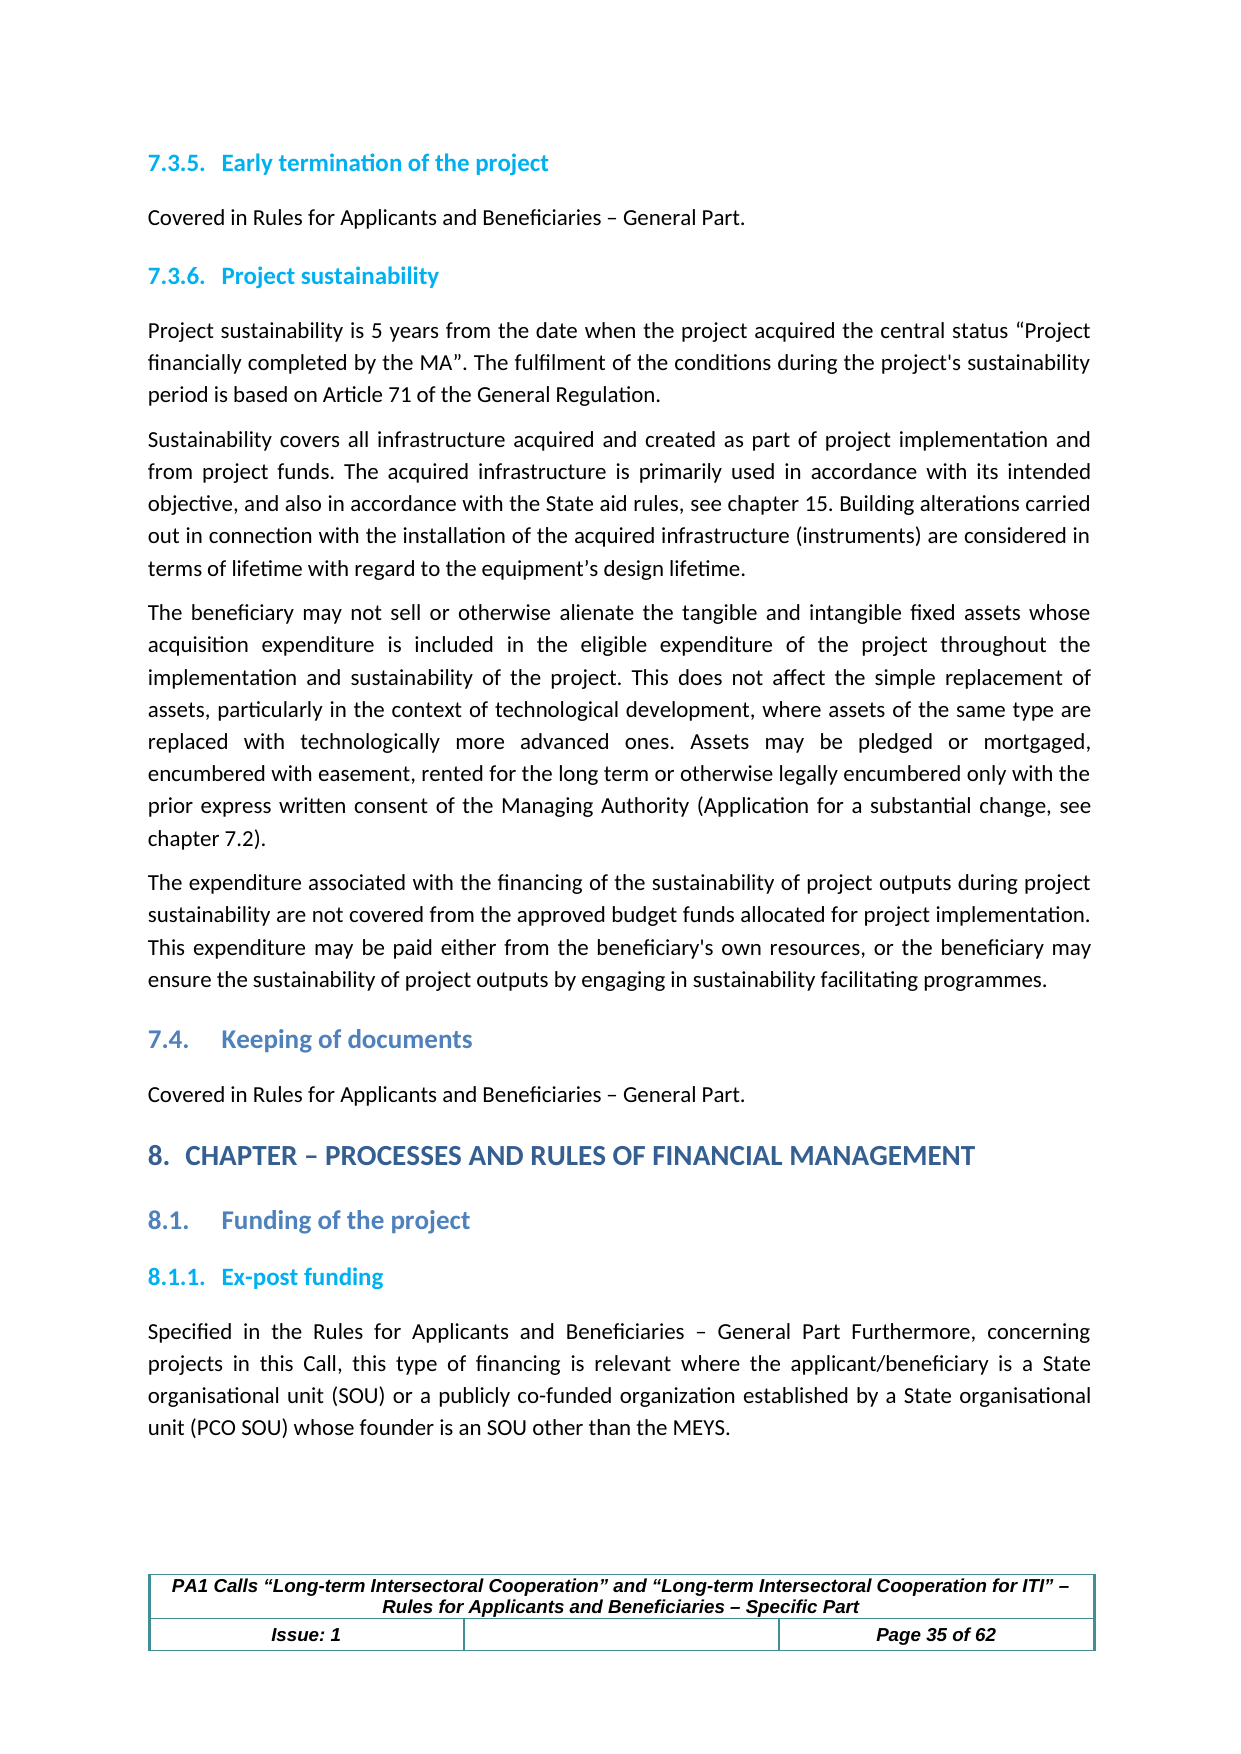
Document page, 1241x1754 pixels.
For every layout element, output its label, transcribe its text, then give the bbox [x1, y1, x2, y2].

text Specified in the Rules for Applicants and Beneficiaries – General Part Furthermore, concerning projects in this Call, this type of financing is relevant where the applicant/beneficiary is a State organisational unit (SOU) or a publicly co-funded organization established by a State organisational unit (PCO SOU) whose founder is an SOU other than the MEYS. [148, 1317, 1093, 1441]
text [148, 203, 1093, 231]
text Project sustainability is 5 years from the date when the project acquired the central status “Project financially completed by the MA”. The fulfilment of the conditions during the project's sustainability period is based on Article 71 of the General Regulation. [148, 316, 1093, 408]
text Covered in Rules for Applicants and Beneficiaries – General Part. [148, 1080, 1093, 1108]
list Early termination of the project [148, 148, 1093, 178]
text The expenditure associated with the financing of the sustainability of project outputs during project sustainability are not covered from the approved budget funds allocated for project implementation. This expenditure may be paid either from the beneficiary's own resources, or the beneficiary may ensure the sustainability of project outputs by engaging in sustainability facilitating programmes. [148, 868, 1093, 993]
list Funding of the project [148, 1203, 1093, 1236]
list Keeping of documents [148, 1022, 1093, 1055]
subtitle Chapter – Processes and rules of financial management [148, 1137, 1093, 1173]
text Sustainability covers all infrastructure acquired and created as part of project implementation and from project funds. The acquired infrastructure is primarily used in accordance with its intended objective, and also in accordance with the State aid rules, see chapter 15. Building alterations carried out in connection with the installation of the acquired infrastructure (instruments) are considered in terms of lifetime with regard to the equipment’s design lifetime. [148, 425, 1093, 582]
list Ex-post funding [148, 1261, 1093, 1292]
text The beneficiary may not sell or otherwise alienate the tangible and intangible fixed assets whose acquisition expenditure is included in the eligible expenditure of the project throughout the implementation and sustainability of the project. This does not affect the simple replacement of assets, particularly in the context of technological development, where assets of the same type are replaced with technologically more advanced ones. Assets may be pledged or mortgaged, encumbered with easement, rented for the long term or otherwise legally encumbered only with the prior express written consent of the Managing Authority (Application for a substantial change, see chapter 7.2). [148, 598, 1093, 852]
list Project sustainability [148, 260, 1093, 291]
